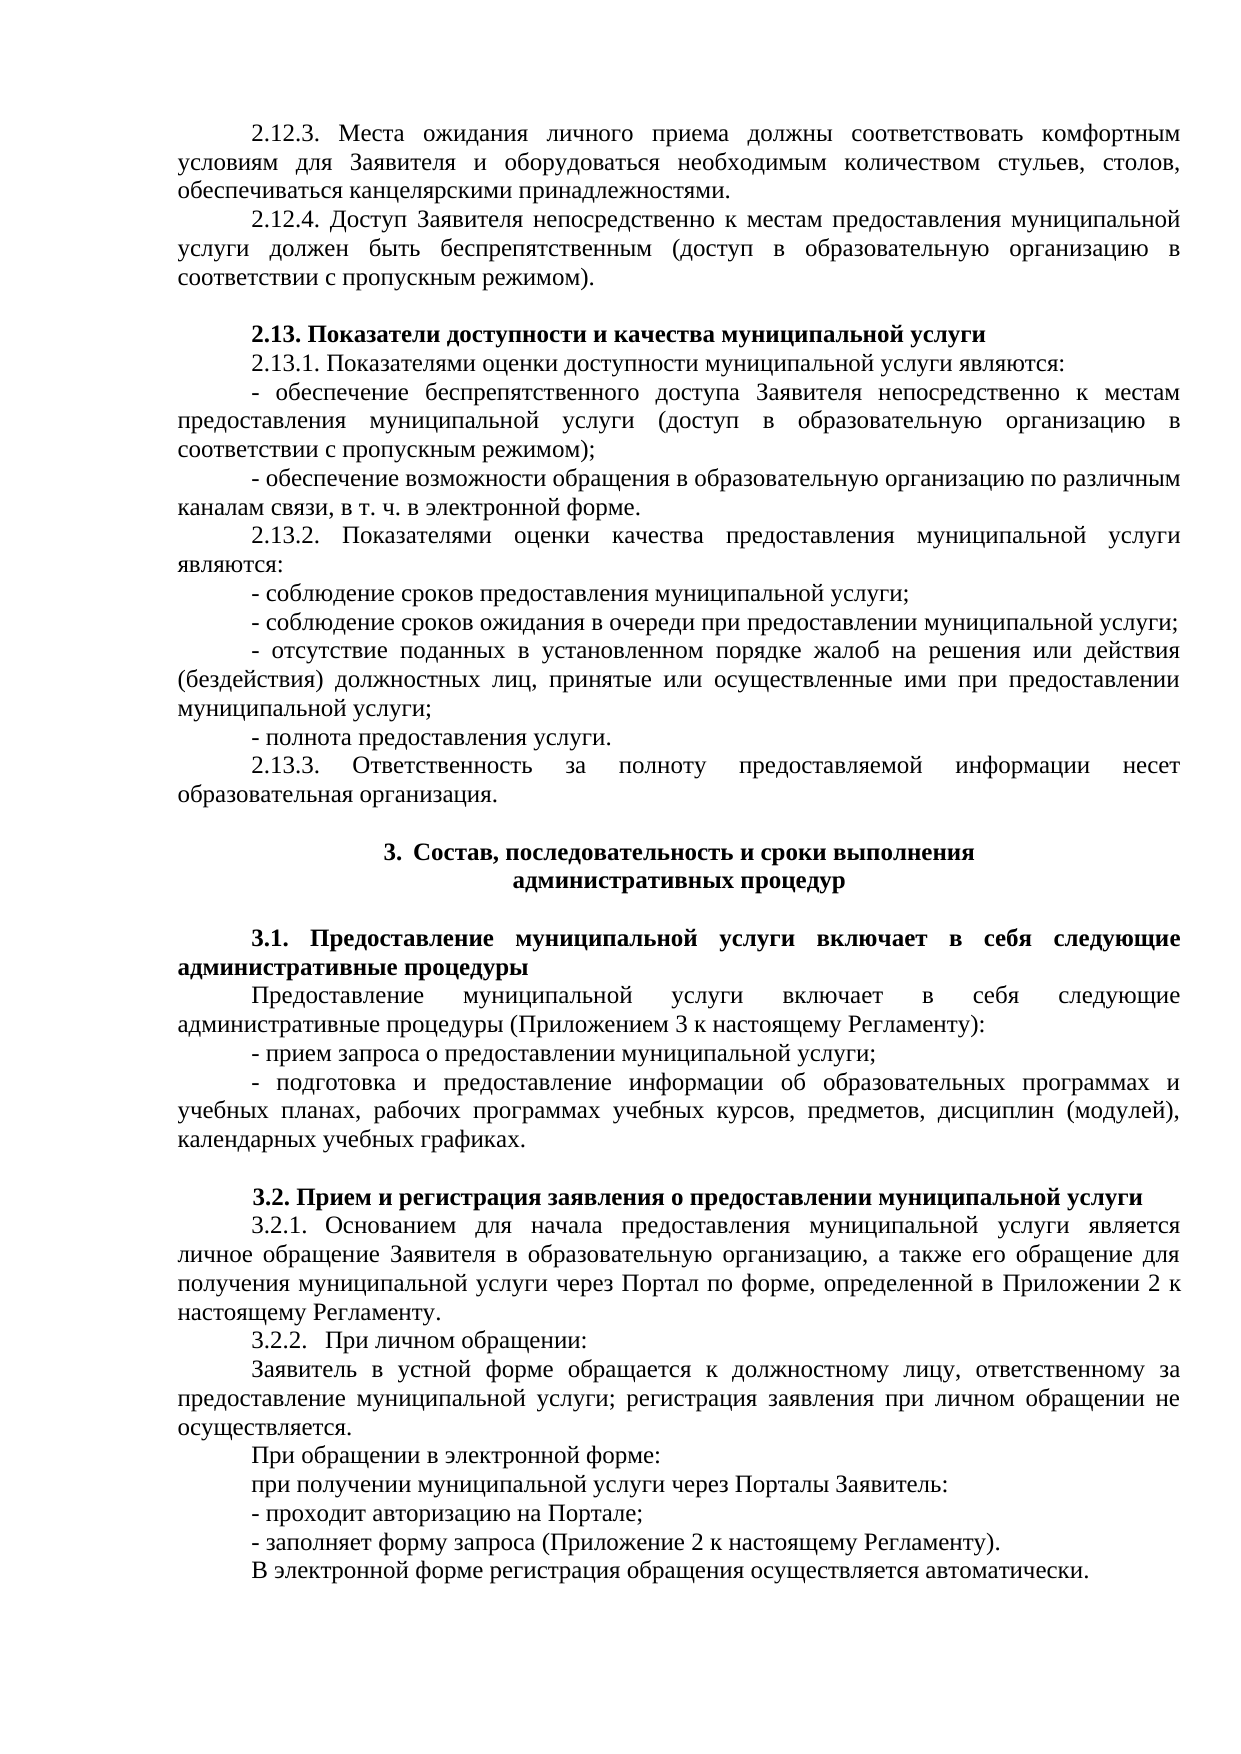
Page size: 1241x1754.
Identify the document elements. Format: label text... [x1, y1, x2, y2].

text 2.12.3. Места ожидания личного приема должны соответствовать комфортным условиям для Заявителя и оборудоваться необходимым количеством стульев, столов, обеспечиваться канцелярскими принадлежностями. [177, 118, 1181, 204]
text При обращении в электронной форме: [177, 1441, 1181, 1469]
text - обеспечение возможности обращения в образовательную организацию по различным каналам связи, в т. ч. в электронной форме. [177, 463, 1181, 521]
text 3.2.2. При личном обращении: [177, 1326, 1181, 1354]
text - полнота предоставления услуги. [177, 722, 1181, 751]
text административных процедур [177, 866, 1181, 894]
text 3.2.1. Основанием для начала предоставления муниципальной услуги является личное обращение Заявителя в образовательную организацию, а также его обращение для получения муниципальной услуги через Портал по форме, определенной в Приложении 2 к настоящему Регламенту. [177, 1211, 1181, 1326]
text при получении муниципальной услуги через Порталы Заявитель: [177, 1469, 1181, 1498]
text - отсутствие поданных в установленном порядке жалоб на решения или действия (бездействия) должностных лиц, принятые или осуществленные ими при предоставлении муниципальной услуги; [177, 636, 1181, 722]
text - обеспечение беспрепятственного доступа Заявителя непосредственно к местам предоставления муниципальной услуги (доступ в образовательную организацию в соответствии с пропускным режимом); [177, 377, 1181, 463]
text Предоставление муниципальной услуги включает в себя следующие административные процедуры (Приложением 3 к настоящему Регламенту): [177, 981, 1181, 1038]
text 3.1. Предоставление муниципальной услуги включает в себя следующие административные процедуры [177, 923, 1181, 981]
text - соблюдение сроков ожидания в очереди при предоставлении муниципальной услуги; [177, 607, 1181, 636]
text 2.13.2. Показателями оценки качества предоставления муниципальной услуги являются: [177, 521, 1181, 578]
text В электронной форме регистрация обращения осуществляется автоматически. [177, 1556, 1181, 1584]
text - заполняет форму запроса (Приложение 2 к настоящему Регламенту). [177, 1527, 1181, 1556]
text 2.13.1. Показателями оценки доступности муниципальной услуги являются: [177, 348, 1181, 377]
text 2.13. Показатели доступности и качества муниципальной услуги [177, 319, 1181, 348]
list 2.13.3. Ответственность за полноту предоставляемой информации несет образовательная организация. [177, 751, 1181, 808]
text - проходит авторизацию на Портале; [177, 1498, 1181, 1527]
text Заявитель в устной форме обращается к должностному лицу, ответственному за предоставление муниципальной услуги; регистрация заявления при личном обращении не осуществляется. [177, 1354, 1181, 1441]
list Состав, последовательность и сроки выполнения [177, 837, 1181, 866]
text - прием запроса о предоставлении муниципальной услуги; [177, 1038, 1181, 1067]
text - соблюдение сроков предоставления муниципальной услуги; [177, 578, 1181, 607]
list 3.2. Прием и регистрация заявления о предоставлении муниципальной услуги [177, 1182, 1181, 1211]
text - подготовка и предоставление информации об образовательных программах и учебных планах, рабочих программах учебных курсов, предметов, дисциплин (модулей), календарных учебных графиках. [177, 1067, 1181, 1153]
text 2.12.4. Доступ Заявителя непосредственно к местам предоставления муниципальной услуги должен быть беспрепятственным (доступ в образовательную организацию в соответствии с пропускным режимом). [177, 204, 1181, 291]
